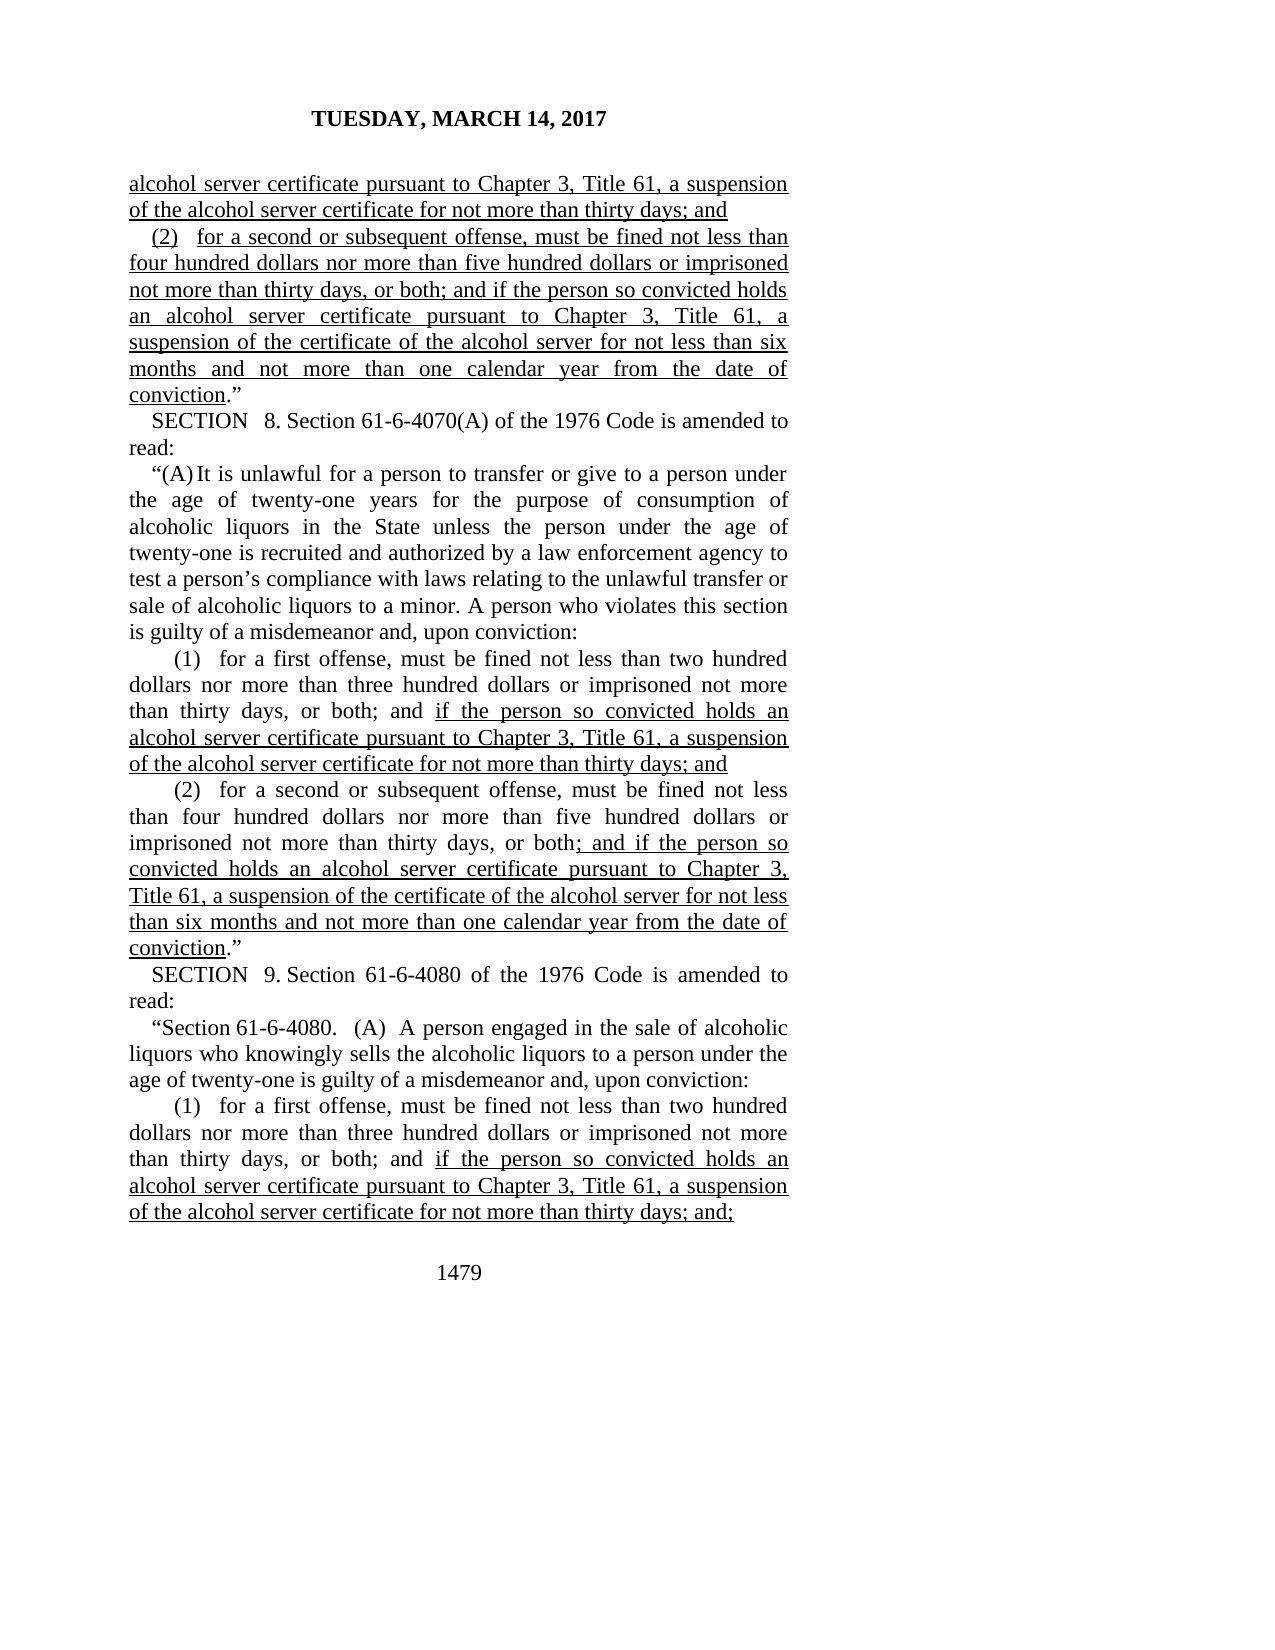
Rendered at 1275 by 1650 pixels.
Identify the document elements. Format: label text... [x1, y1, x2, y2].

text SECTION 8. Section 61-6-4070(A) of the 1976 Code is amended to read: [129, 407, 789, 460]
text “(A) It is unlawful for a person to transfer or give to a person under the age of twenty-one years for the purpose of consumption of alcoholic liquors in the State unless the person under the age of twenty-one is recruited and authorized by a law enforcement agency to test a person’s compliance with laws relating to the unlawful transfer or sale of alcoholic liquors to a minor. A person who violates this section is guilty of a misdemeanor and, upon conviction: [129, 460, 789, 644]
text (2) for a second or subsequent offense, must be fined not less than four hundred dollars nor more than five hundred dollars or imprisoned not more than thirty days, or both; and if the person so convicted holds an alcohol server certificate pursuant to Chapter 3, Title 61, a suspension of the certificate of the alcohol server for not less than six months and not more than one calendar year from the date of conviction.” [129, 776, 789, 878]
text (2) for a second or subsequent offense, must be fined not less than four hundred dollars nor more than five hundred dollars or imprisoned not more than thirty days, or both; and if the person so convicted holds an alcohol server certificate pursuant to Chapter 3, Title 61, a suspension of the certificate of the alcohol server for not less than six months and not more than one calendar year from the date of conviction.” [129, 273, 789, 325]
text SECTION 9. Section 61-6-4080 of the 1976 Code is amended to read: [129, 961, 789, 1013]
text (2) for a second or subsequent offense, must be fined not less than four hundred dollars nor more than five hundred dollars or imprisoned not more than thirty days, or both; and if the person so convicted holds an alcohol server certificate pursuant to Chapter 3, Title 61, a suspension of the certificate of the alcohol server for not less than six months and not more than one calendar year from the date of conviction.” [129, 223, 789, 272]
text (2) for a second or subsequent offense, must be fined not less than four hundred dollars nor more than five hundred dollars or imprisoned not more than thirty days, or both; and if the person so convicted holds an alcohol server certificate pursuant to Chapter 3, Title 61, a suspension of the certificate of the alcohol server for not less than six months and not more than one calendar year from the date of conviction.” [129, 906, 789, 961]
text “Section 61-6-4080. (A) A person engaged in the sale of alcoholic liquors who knowingly sells the alcoholic liquors to a person under the age of twenty-one is guilty of a misdemeanor and, upon conviction: [129, 1013, 789, 1093]
text (1) for a first offense, must be fined not less than two hundred dollars nor more than three hundred dollars or imprisoned not more than thirty days, or both; and if the person so convicted holds an alcohol server certificate pursuant to Chapter 3, Title 61, a suspension of the alcohol server certificate for not more than thirty days; and; [129, 1093, 789, 1195]
text (2) for a second or subsequent offense, must be fined not less than four hundred dollars nor more than five hundred dollars or imprisoned not more than thirty days, or both; and if the person so convicted holds an alcohol server certificate pursuant to Chapter 3, Title 61, a suspension of the certificate of the alcohol server for not less than six months and not more than one calendar year from the date of conviction.” [129, 326, 789, 407]
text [129, 170, 789, 193]
